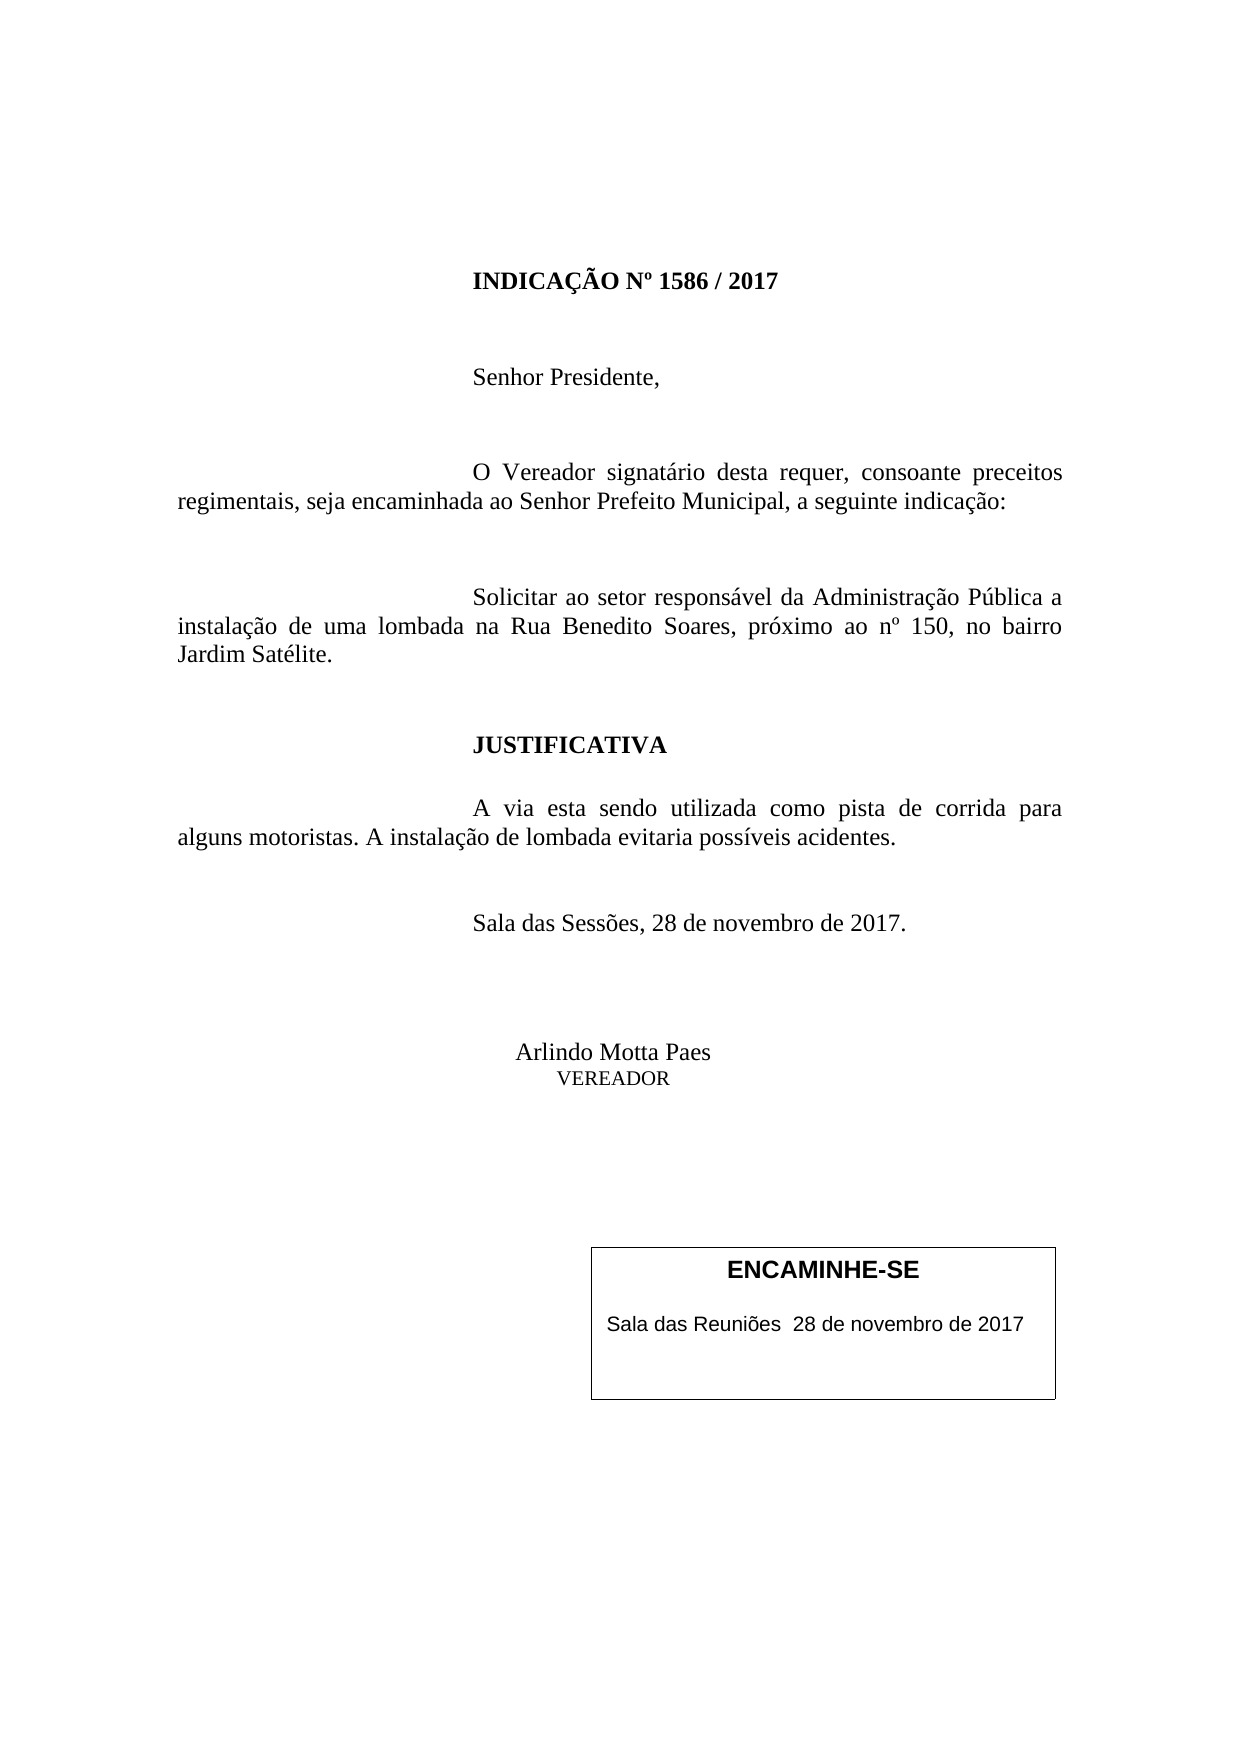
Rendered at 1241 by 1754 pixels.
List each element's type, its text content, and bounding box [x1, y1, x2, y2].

text Solicitar ao setor responsável da Administração Pública a instalação de uma lombada na Rua Benedito Soares, próximo ao nº 150, no bairro Jardim Satélite. [177, 582, 1063, 668]
table_cell VEREADOR [170, 1066, 1056, 1095]
text O Vereador signatário desta requer, consoante preceitos regimentais, seja encaminhada ao Senhor Prefeito Municipal, a seguinte indicação: [177, 457, 1063, 515]
text INDICAÇÃO Nº 1586 / 2017 [472, 266, 1063, 294]
text A via esta sendo utilizada como pista de corrida para alguns motoristas. A instalação de lombada evitaria possíveis acidentes. [177, 793, 1063, 850]
text Sala das Sessões, 28 de novembro de 2017. [472, 908, 1063, 937]
text JUSTIFICATIVA [177, 731, 1004, 759]
table_header Arlindo Motta Paes [170, 1037, 1056, 1066]
text Senhor Presidente, [472, 362, 1063, 390]
